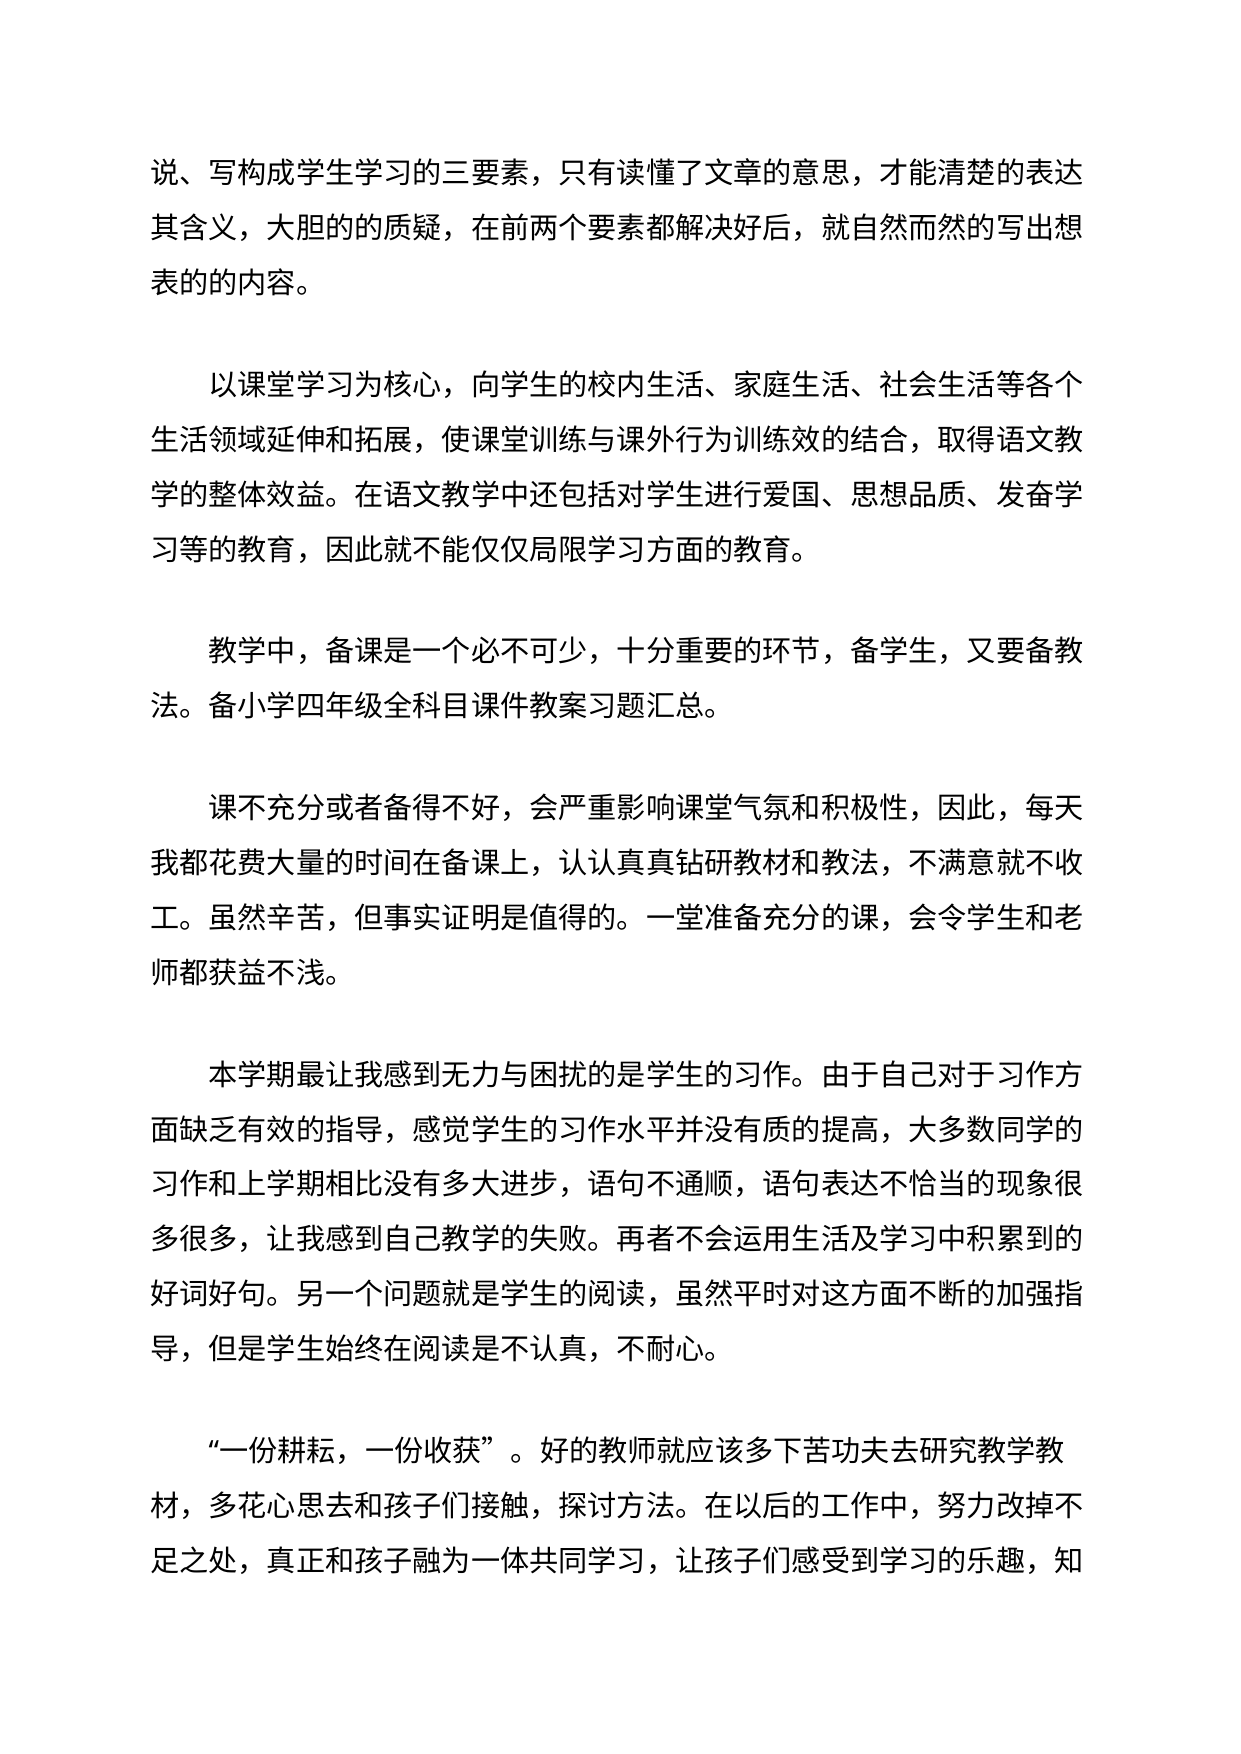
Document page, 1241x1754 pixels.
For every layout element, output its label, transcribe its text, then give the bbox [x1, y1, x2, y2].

text 教学中，备课是一个必不可少，十分重要的环节，备学生，又要备教法。备小学四年级全科目课件教案习题汇总。 [150, 628, 1090, 725]
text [150, 1427, 1090, 1579]
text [150, 150, 1090, 302]
text 课不充分或者备得不好，会严重影响课堂气氛和积极性，因此，每天我都花费大量的时间在备课上，认认真真钻研教材和教法，不满意就不收工。虽然辛苦，但事实证明是值得的。一堂准备充分的课，会令学生和老师都获益不浅。 [150, 785, 1090, 992]
text 本学期最让我感到无力与困扰的是学生的习作。由于自己对于习作方面缺乏有效的指导，感觉学生的习作水平并没有质的提高，大多数同学的习作和上学期相比没有多大进步，语句不通顺，语句表达不恰当的现象很多很多，让我感到自己教学的失败。再者不会运用生活及学习中积累到的好词好句。另一个问题就是学生的阅读，虽然平时对这方面不断的加强指导，但是学生始终在阅读是不认真，不耐心。 [150, 1051, 1090, 1368]
text 以课堂学习为核心，向学生的校内生活、家庭生活、社会生活等各个生活领域延伸和拓展，使课堂训练与课外行为训练效的结合，取得语文教学的整体效益。在语文教学中还包括对学生进行爱国、思想品质、发奋学习等的教育，因此就不能仅仅局限学习方面的教育。 [150, 362, 1090, 568]
